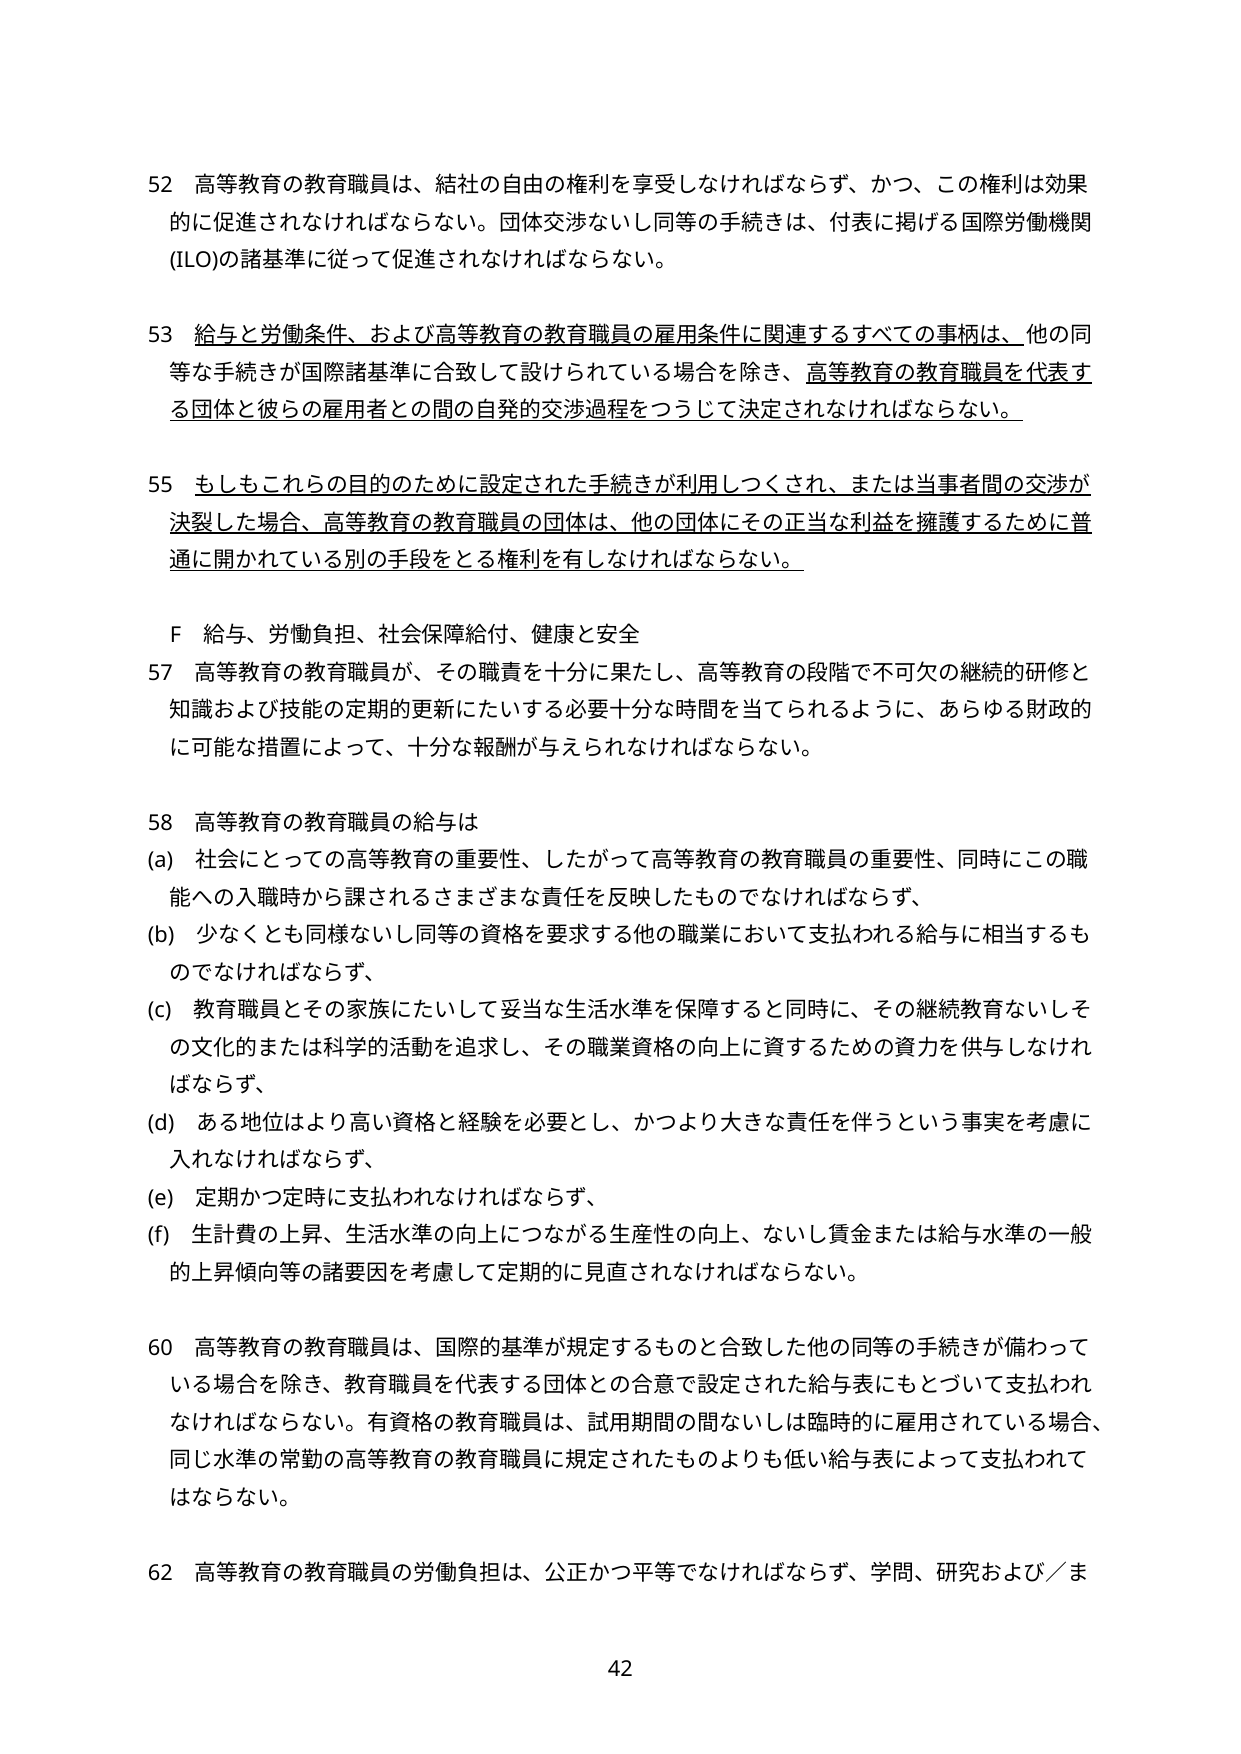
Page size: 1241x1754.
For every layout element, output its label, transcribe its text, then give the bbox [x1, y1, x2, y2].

text 57 高等教育の教育職員が、その職責を十分に果たし、高等教育の段階で不可欠の継続的研修と知識および技能の定期的更新にたいする必要十分な時間を当てられるように、あらゆる財政的に可能な措置によって、十分な報酬が与えられなければならない。 [148, 652, 1092, 764]
text 60 高等教育の教育職員は、国際的基準が規定するものと合致した他の同等の手続きが備わっている場合を除き、教育職員を代表する団体との合意で設定された給与表にもとづいて支払われなければならない。有資格の教育職員は、試用期間の間ないしは臨時的に雇用されている場合、同じ水準の常勤の高等教育の教育職員に規定されたものよりも低い給与表によって支払われてはならない。 [148, 1327, 1092, 1514]
text 53 給与と労働条件、および高等教育の教育職員の雇用条件に関連するすべての事柄は、他の同等な手続きが国際諸基準に合致して設けられている場合を除き、高等教育の教育職員を代表する団体と彼らの雇用者との間の自発的交渉過程をつうじて決定されなければならない。 [148, 314, 1092, 427]
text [148, 1552, 1092, 1589]
text 52 高等教育の教育職員は、結社の自由の権利を享受しなければならず、かつ、この権利は効果的に促進されなければならない。団体交渉ないし同等の手続きは、付表に掲げる国際労働機関(ILO)の諸基準に従って促進されなければならない。 [148, 164, 1092, 277]
text (d) ある地位はより高い資格と経験を必要とし、かつより大きな責任を伴うという事実を考慮に入れなければならず、 [148, 1102, 1092, 1177]
text (e) 定期かつ定時に支払われなければならず、 [148, 1177, 1092, 1214]
text (b) 少なくとも同様ないし同等の資格を要求する他の職業において支払われる給与に相当するものでなければならず、 [148, 914, 1092, 989]
text (c) 教育職員とその家族にたいして妥当な生活水準を保障すると同時に、その継続教育ないしその文化的または科学的活動を追求し、その職業資格の向上に資するための資力を供与しなければならず、 [148, 989, 1092, 1102]
text F 給与、労慟負担、社会保障給付、健康と安全 [148, 614, 1092, 652]
text 58 高等教育の教育職員の給与は [148, 802, 1092, 839]
text (a) 社会にとっての高等教育の重要性、したがって高等教育の教育職員の重要性、同時にこの職能への入職時から課されるさまざまな責任を反映したものでなければならず、 [148, 839, 1092, 914]
text (f) 生計費の上昇、生活水準の向上につながる生産性の向上、ないし賃金または給与水準の一般的上昇傾向等の諸要因を考慮して定期的に見直されなければならない。 [148, 1214, 1092, 1289]
text 55 もしもこれらの目的のために設定された手続きが利用しつくされ、または当事者間の交渉が決裂した場合、高等教育の教育職員の団体は、他の団体にその正当な利益を擁護するために普通に開かれている別の手段をとる権利を有しなければならない。 [148, 464, 1092, 577]
